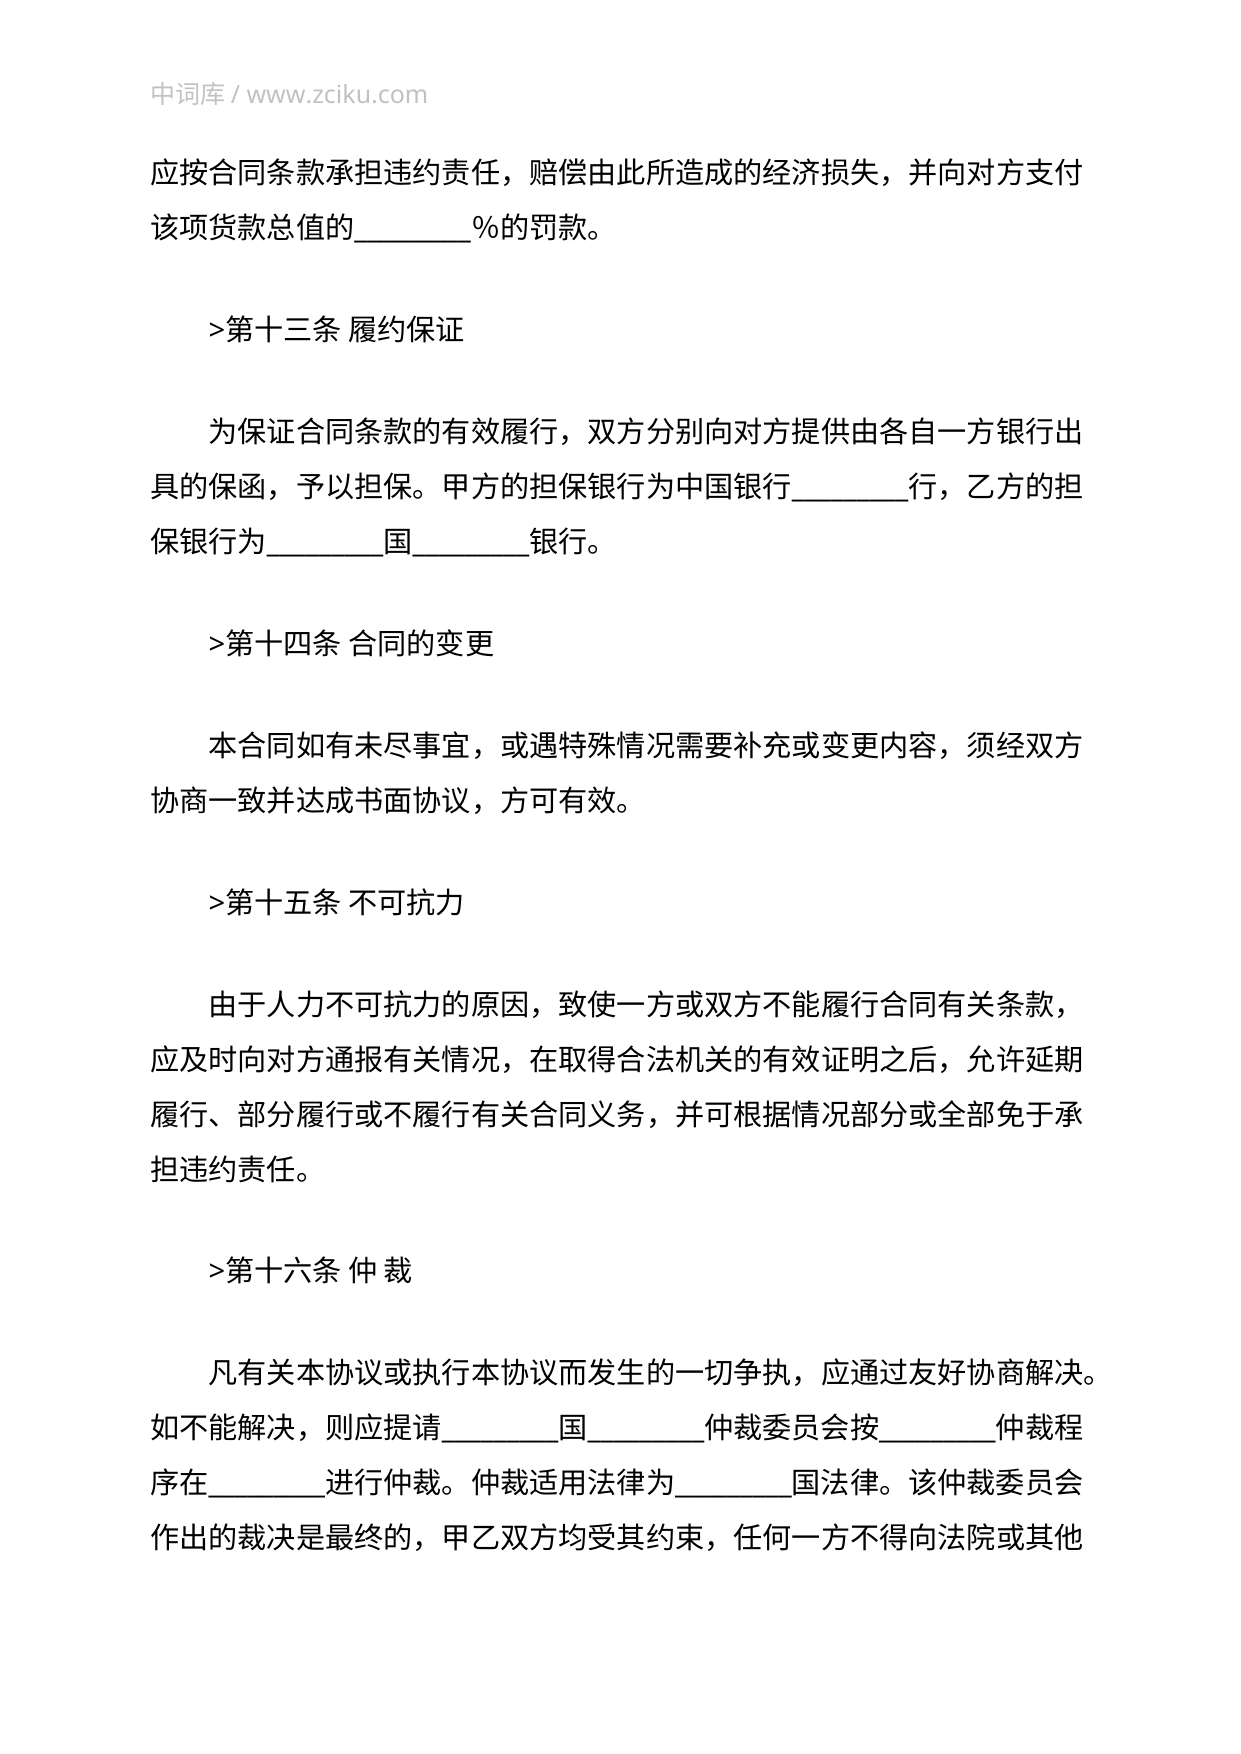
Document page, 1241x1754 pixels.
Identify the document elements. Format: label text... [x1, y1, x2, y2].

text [150, 150, 1090, 247]
text 本合同如有未尽事宜，或遇特殊情况需要补充或变更内容，须经双方协商一致并达成书面协议，方可有效。 [150, 723, 1090, 820]
text >第十三条 履约保证 [150, 307, 1090, 349]
text 为保证合同条款的有效履行，双方分别向对方提供由各自一方银行出具的保函，予以担保。甲方的担保银行为中国银行_________行，乙方的担保银行为_________国_________银行。 [150, 409, 1090, 561]
text >第十五条 不可抗力 [150, 879, 1090, 922]
text >第十四条 合同的变更 [150, 621, 1090, 663]
text >第十六条 仲 裁 [150, 1248, 1090, 1290]
text 由于人力不可抗力的原因，致使一方或双方不能履行合同有关条款，应及时向对方通报有关情况，在取得合法机关的有效证明之后，允许延期履行、部分履行或不履行有关合同义务，并可根据情况部分或全部免于承担违约责任。 [150, 981, 1090, 1188]
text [150, 1350, 1090, 1557]
